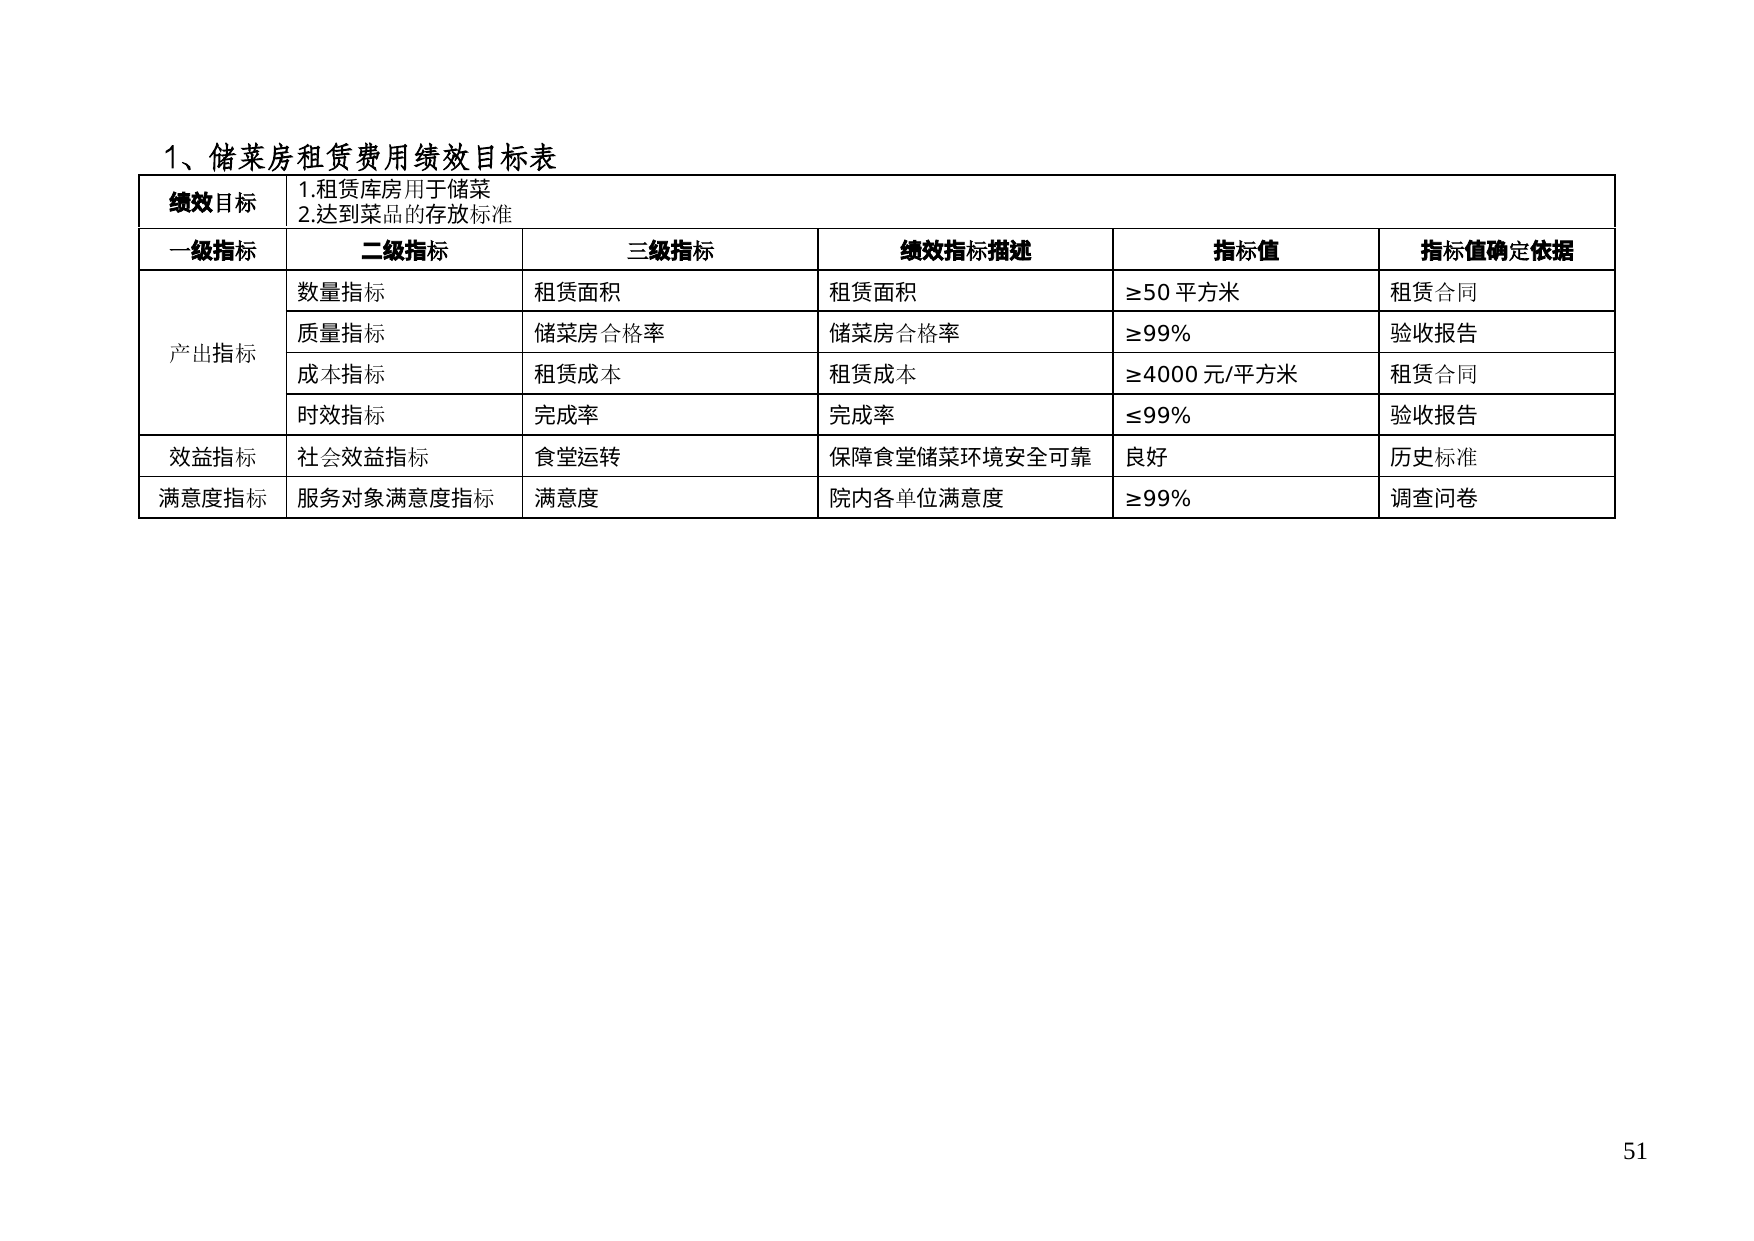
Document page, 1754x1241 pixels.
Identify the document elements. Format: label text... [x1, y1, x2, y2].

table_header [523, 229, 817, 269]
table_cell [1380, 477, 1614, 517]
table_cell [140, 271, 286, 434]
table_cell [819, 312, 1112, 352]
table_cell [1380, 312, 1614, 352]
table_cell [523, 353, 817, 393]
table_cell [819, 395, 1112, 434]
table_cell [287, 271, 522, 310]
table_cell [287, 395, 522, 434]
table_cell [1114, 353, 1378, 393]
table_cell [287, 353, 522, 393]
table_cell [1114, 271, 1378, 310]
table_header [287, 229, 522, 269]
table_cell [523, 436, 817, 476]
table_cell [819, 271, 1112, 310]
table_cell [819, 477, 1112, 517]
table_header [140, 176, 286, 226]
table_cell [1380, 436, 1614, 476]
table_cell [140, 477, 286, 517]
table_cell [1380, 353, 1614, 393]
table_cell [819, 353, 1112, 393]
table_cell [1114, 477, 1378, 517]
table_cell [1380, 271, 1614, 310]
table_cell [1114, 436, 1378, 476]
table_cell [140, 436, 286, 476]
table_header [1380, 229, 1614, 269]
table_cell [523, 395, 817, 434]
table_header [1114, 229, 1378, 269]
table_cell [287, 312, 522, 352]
text 1、储菜房租赁费用绩效目标表 [106, 142, 1648, 174]
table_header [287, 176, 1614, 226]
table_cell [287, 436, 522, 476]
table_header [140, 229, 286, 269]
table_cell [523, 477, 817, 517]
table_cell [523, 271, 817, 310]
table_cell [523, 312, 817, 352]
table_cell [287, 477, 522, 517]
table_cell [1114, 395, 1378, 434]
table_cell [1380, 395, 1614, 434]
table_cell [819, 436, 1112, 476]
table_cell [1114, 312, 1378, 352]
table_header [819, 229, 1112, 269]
